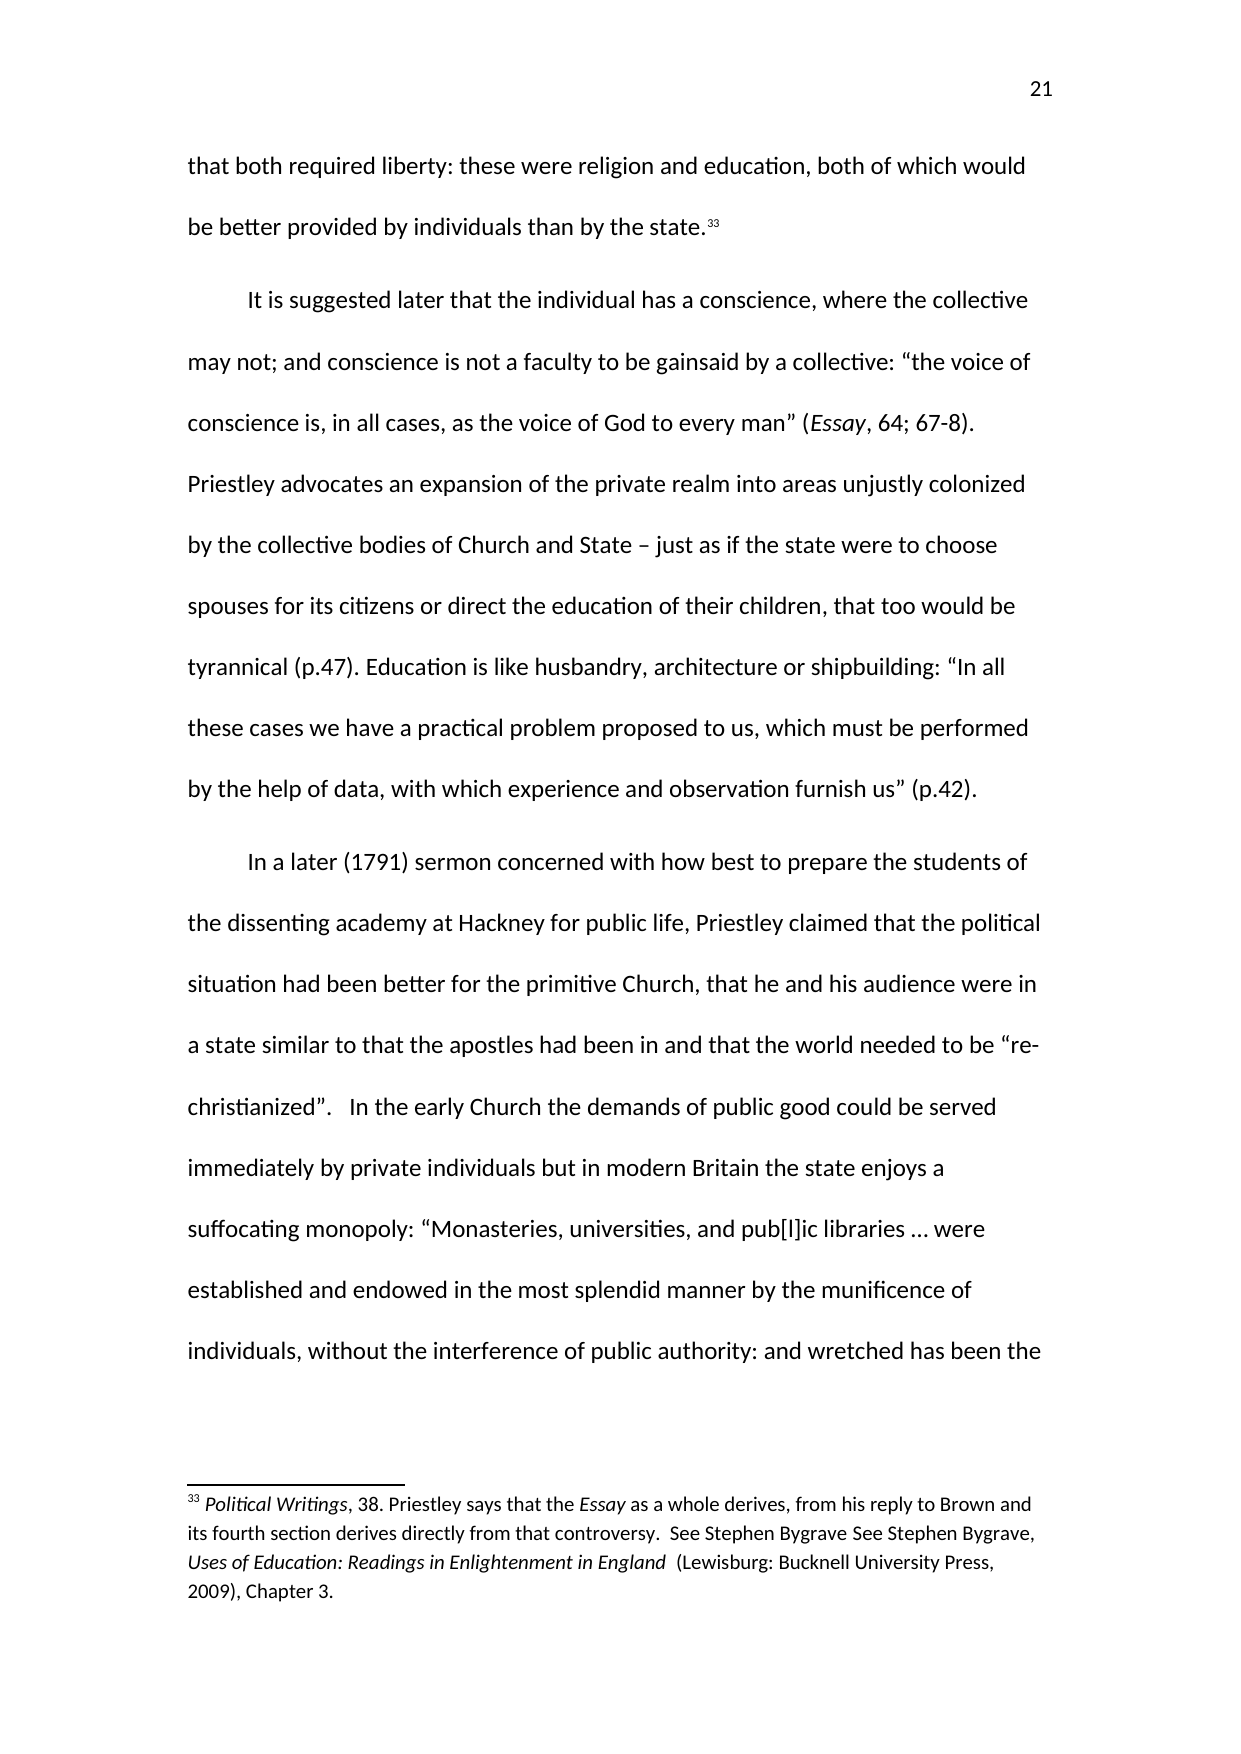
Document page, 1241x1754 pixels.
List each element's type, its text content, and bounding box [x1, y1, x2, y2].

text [187, 846, 1053, 1365]
text It is suggested later that the individual has a conscience, where the collective may not; and conscience is not a faculty to be gainsaid by a collective: “the voice of conscience is, in all cases, as the voice of God to every man” (Essay, 64; 67-8). Priestley advocates an expansion of the private realm into areas unjustly colonized by the collective bodies of Church and State – just as if the state were to choose spouses for its citizens or direct the education of their children, that too would be tyrannical (p.47). Education is like husbandry, architecture or shipbuilding: “In all these cases we have a practical problem proposed to us, which must be performed by the help of data, with which experience and observation furnish us” (p.42). [187, 284, 1053, 803]
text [187, 150, 1053, 242]
